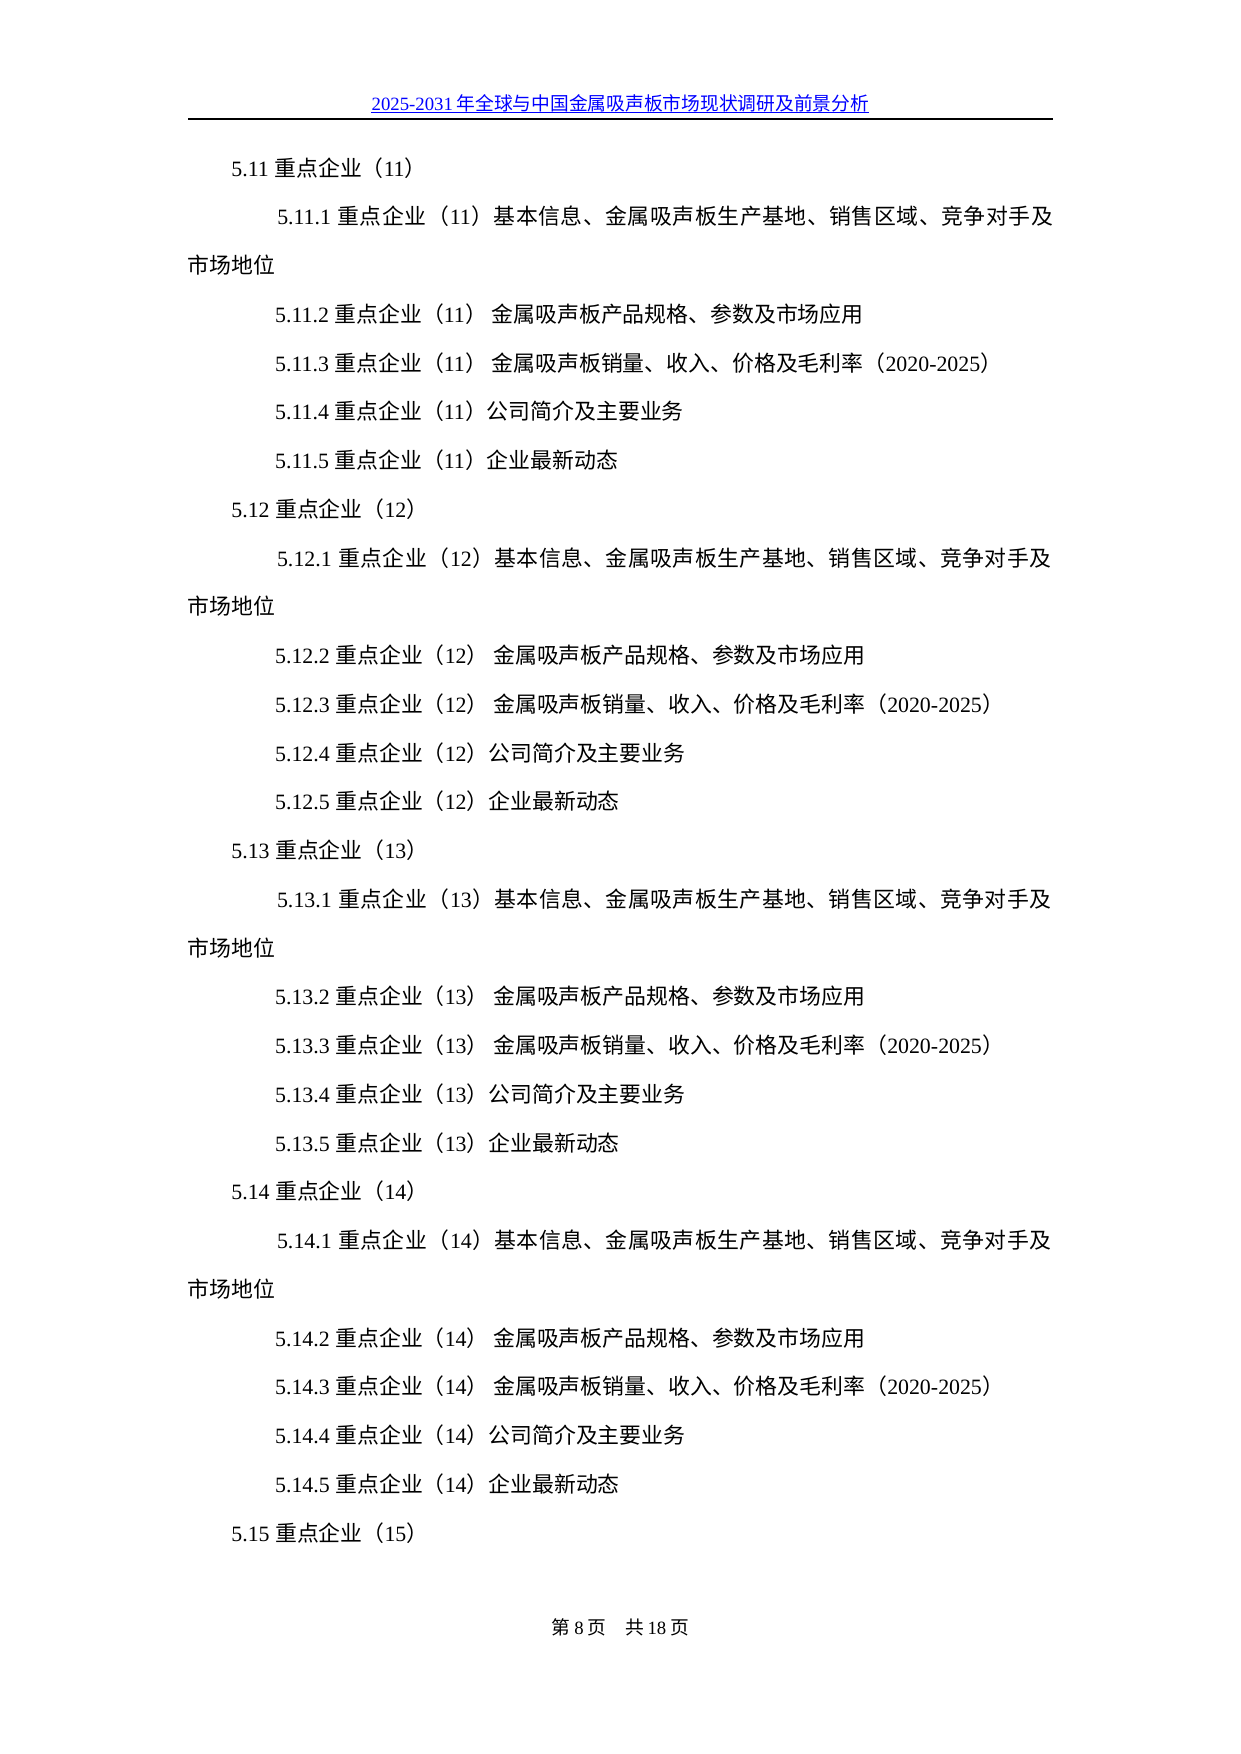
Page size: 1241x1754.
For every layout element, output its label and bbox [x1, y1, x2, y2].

text [187, 150, 1053, 1548]
